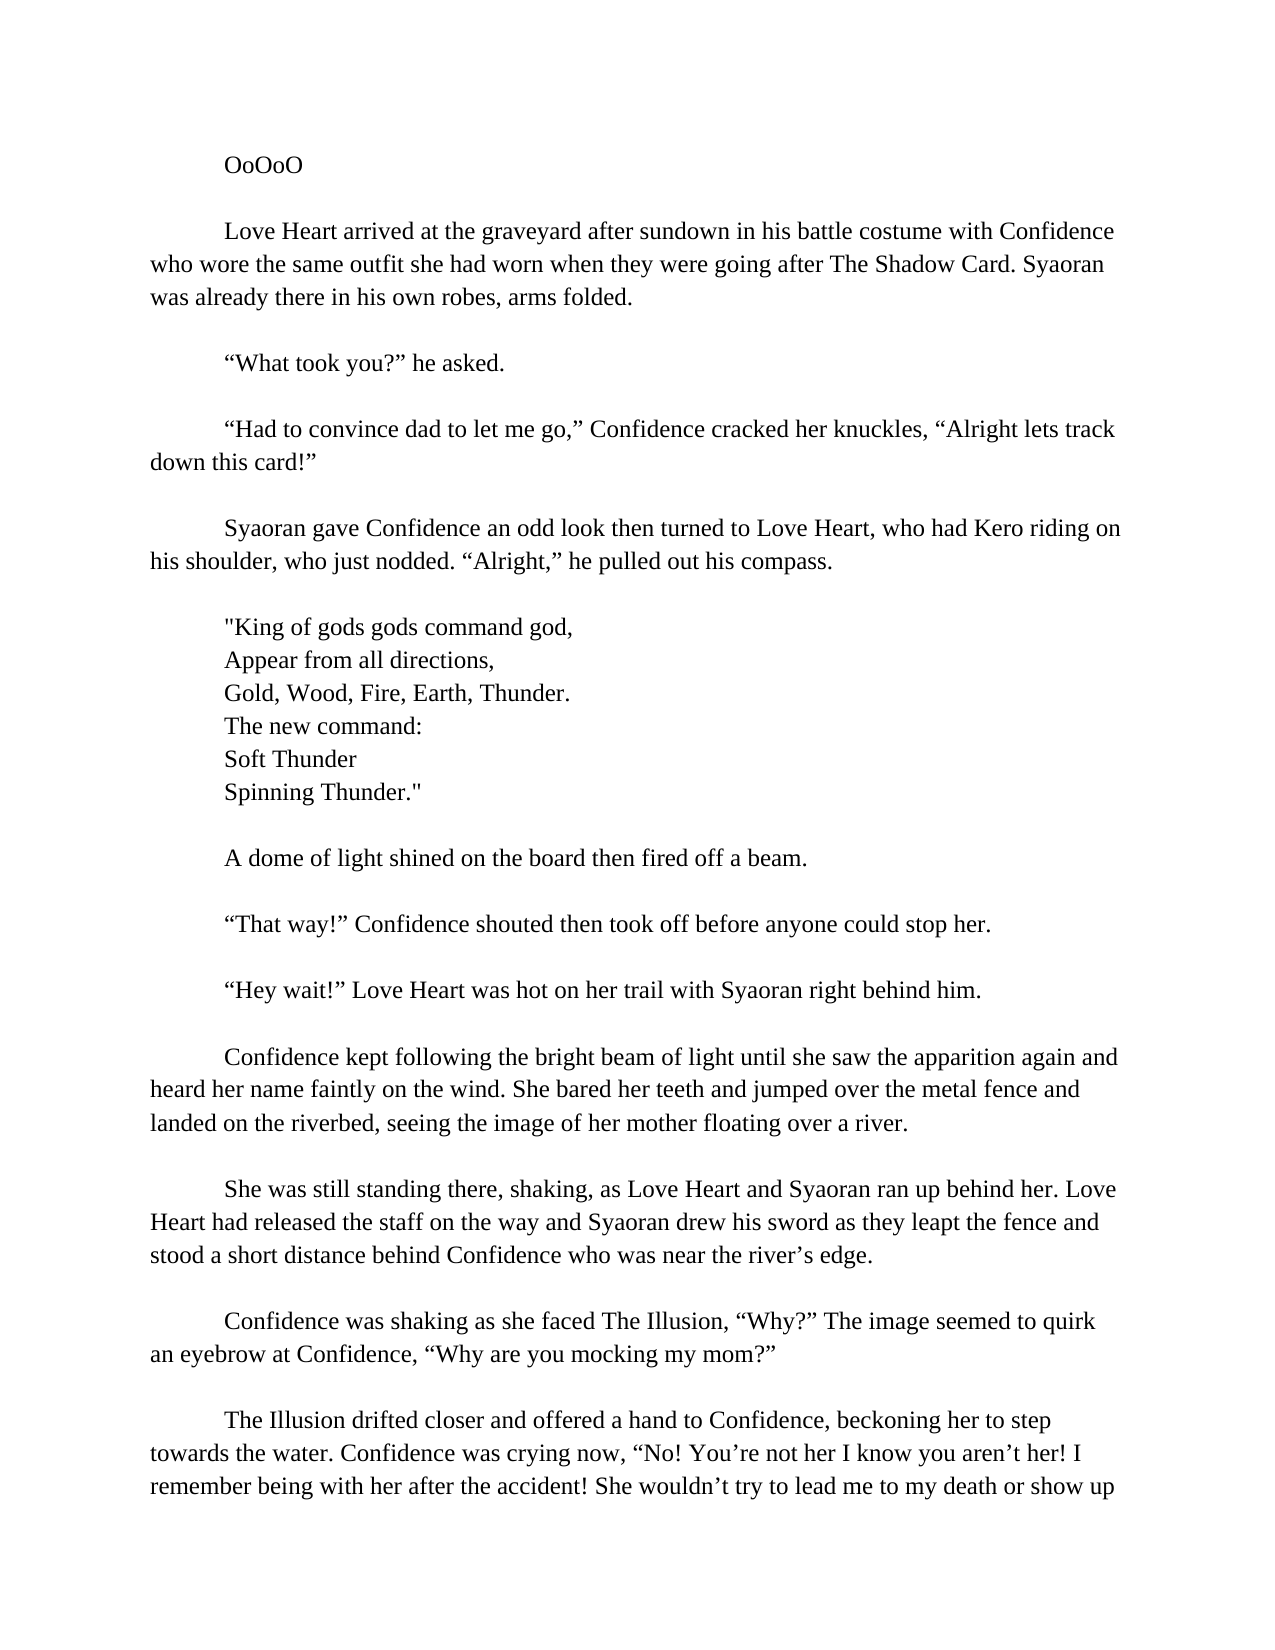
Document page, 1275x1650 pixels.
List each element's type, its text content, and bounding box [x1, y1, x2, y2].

text “Hey wait!” Love Heart was hot on her trail with Syaoran right behind him. [150, 976, 1125, 1004]
text Love Heart arrived at the graveyard after sundown in his battle costume with Confidence who wore the same outfit she had worn when they were going after The Shadow Card. Syaoran was already there in his own robes, arms folded. [150, 216, 1125, 311]
text Confidence was shaking as she faced The Illusion, “Why?” The image seemed to quirk an eyebrow at Confidence, “Why are you mocking my mom?” [150, 1306, 1125, 1367]
text Confidence kept following the bright beam of light until she saw the apparition again and heard her name faintly on the wind. She bared her teeth and jumped over the metal fence and landed on the riverbed, seeing the image of her mother floating over a river. [150, 1042, 1125, 1136]
text The new command: [150, 711, 1125, 740]
text OoOoO [150, 150, 1125, 179]
text She was still standing there, shaking, as Love Heart and Syaoran ran up behind her. Love Heart had released the staff on the way and Syaoran drew his sword as they leapt the fence and stood a short distance behind Confidence who was near the river’s edge. [150, 1174, 1125, 1268]
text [150, 1405, 1125, 1499]
text "King of gods gods command god, [150, 612, 1125, 641]
text Spinning Thunder." [150, 777, 1125, 806]
text Appear from all directions, [150, 645, 1125, 674]
text “What took you?” he asked. [150, 348, 1125, 377]
text “Had to convince dad to let me go,” Confidence cracked her knuckles, “Alright lets track down this card!” [150, 414, 1125, 476]
text “That way!” Confidence shouted then took off before anyone could stop her. [150, 909, 1125, 938]
text A dome of light shined on the board then fired off a beam. [150, 843, 1125, 872]
text Syaoran gave Confidence an odd look then turned to Love Heart, who had Kero riding on his shoulder, who just nodded. “Alright,” he pulled out his compass. [150, 513, 1125, 575]
text Soft Thunder [150, 744, 1125, 773]
text Gold, Wood, Fire, Earth, Thunder. [150, 678, 1125, 707]
